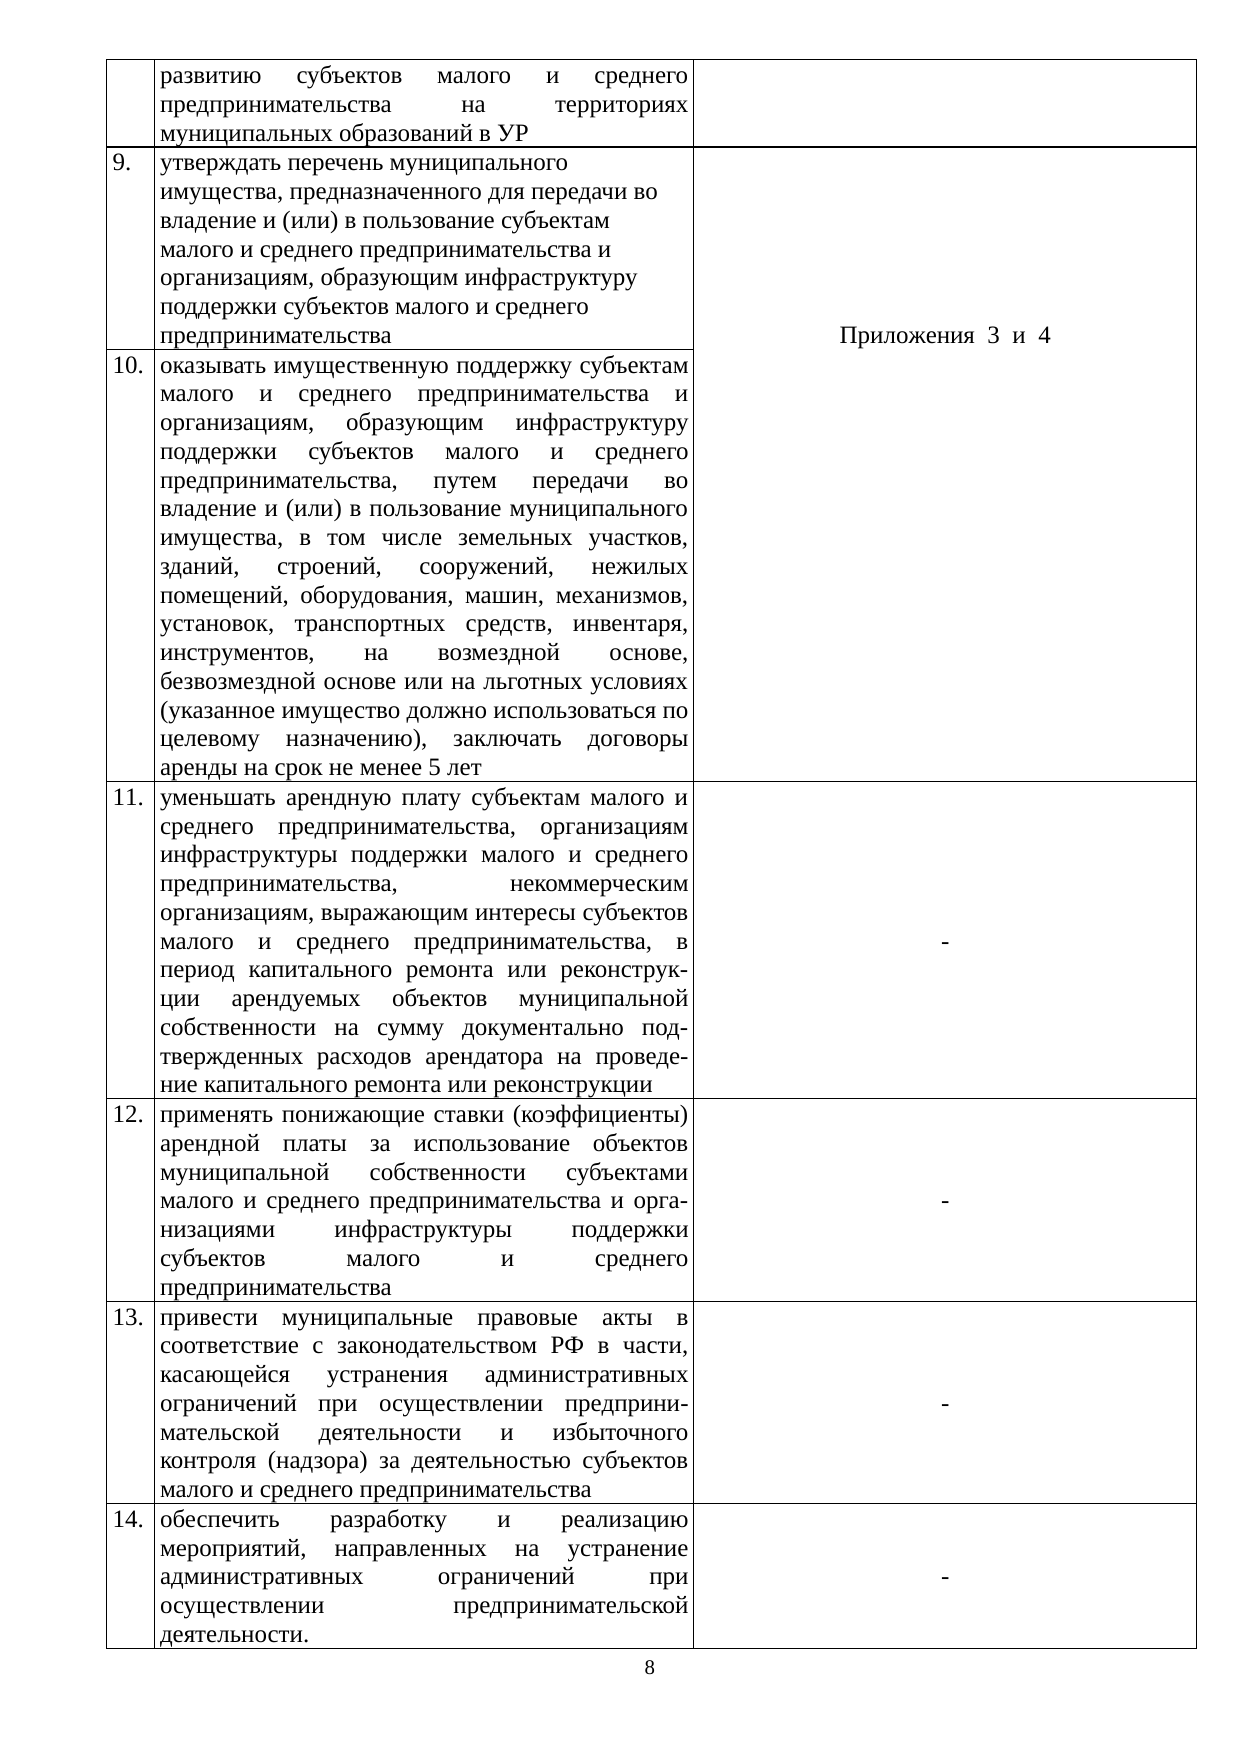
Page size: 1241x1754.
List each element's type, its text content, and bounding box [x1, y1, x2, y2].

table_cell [155, 60, 693, 146]
table_cell уменьшать арендную плату субъектам малого и среднего предпринимательства, организациям инфраструктуры поддержки малого и среднего предпринимательства, некоммерческим организациям, выражающим интересы субъектов малого и среднего предпринимательства, в период капитального ремонта или реконструк-ции арендуемых объектов муниципальной собственности на сумму документально под-твержденных расходов арендатора на проведе-ние капитального ремонта или реконструкции [155, 782, 693, 1098]
table_cell [107, 1302, 154, 1503]
table_cell [107, 782, 154, 1098]
table_cell оказывать имущественную поддержку субъектам малого и среднего предпринимательства и организациям, образующим инфраструктуру поддержки субъектов малого и среднего предпринимательства, путем передачи во владение и (или) в пользование муниципального имущества, в том числе земельных участков, зданий, строений, сооружений, нежилых помещений, оборудования, машин, механизмов, установок, транспортных средств, инвентаря, инструментов, на возмездной основе, безвозмездной основе или на льготных условиях (указанное имущество должно использоваться по целевому назначению), заключать договоры аренды на срок не менее 5 лет [155, 350, 693, 781]
table_cell [107, 350, 154, 781]
table_cell Приложения 3 и 4 [694, 148, 1196, 781]
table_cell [694, 60, 1196, 146]
table_cell [107, 1099, 154, 1301]
table_cell утверждать перечень муниципального имущества, предназначенного для передачи во владение и (или) в пользование субъектам малого и среднего предпринимательства и организациям, образующим инфраструктуру поддержки субъектов малого и среднего предпринимательства [155, 148, 693, 349]
table_cell - [694, 782, 1196, 1098]
table_cell [107, 148, 154, 349]
table_cell [107, 1504, 154, 1648]
table_cell применять понижающие ставки (коэффициенты) арендной платы за использование объектов муниципальной собственности субъектами малого и среднего предпринимательства и орга-низациями инфраструктуры поддержки субъектов малого и среднего предпринимательства [155, 1099, 693, 1301]
table_cell привести муниципальные правовые акты в соответствие с законодательством РФ в части, касающейся устранения административных ограничений при осуществлении предприни-мательской деятельности и избыточного контроля (надзора) за деятельностью субъектов малого и среднего предпринимательства [155, 1302, 693, 1503]
table_cell - [694, 1099, 1196, 1301]
table_cell обеспечить разработку и реализацию мероприятий, направленных на устранение административных ограничений при осуществлении предпринимательской деятельности. [155, 1504, 693, 1648]
table_cell [107, 60, 154, 146]
table_cell - [694, 1504, 1196, 1648]
table_cell - [694, 1302, 1196, 1503]
